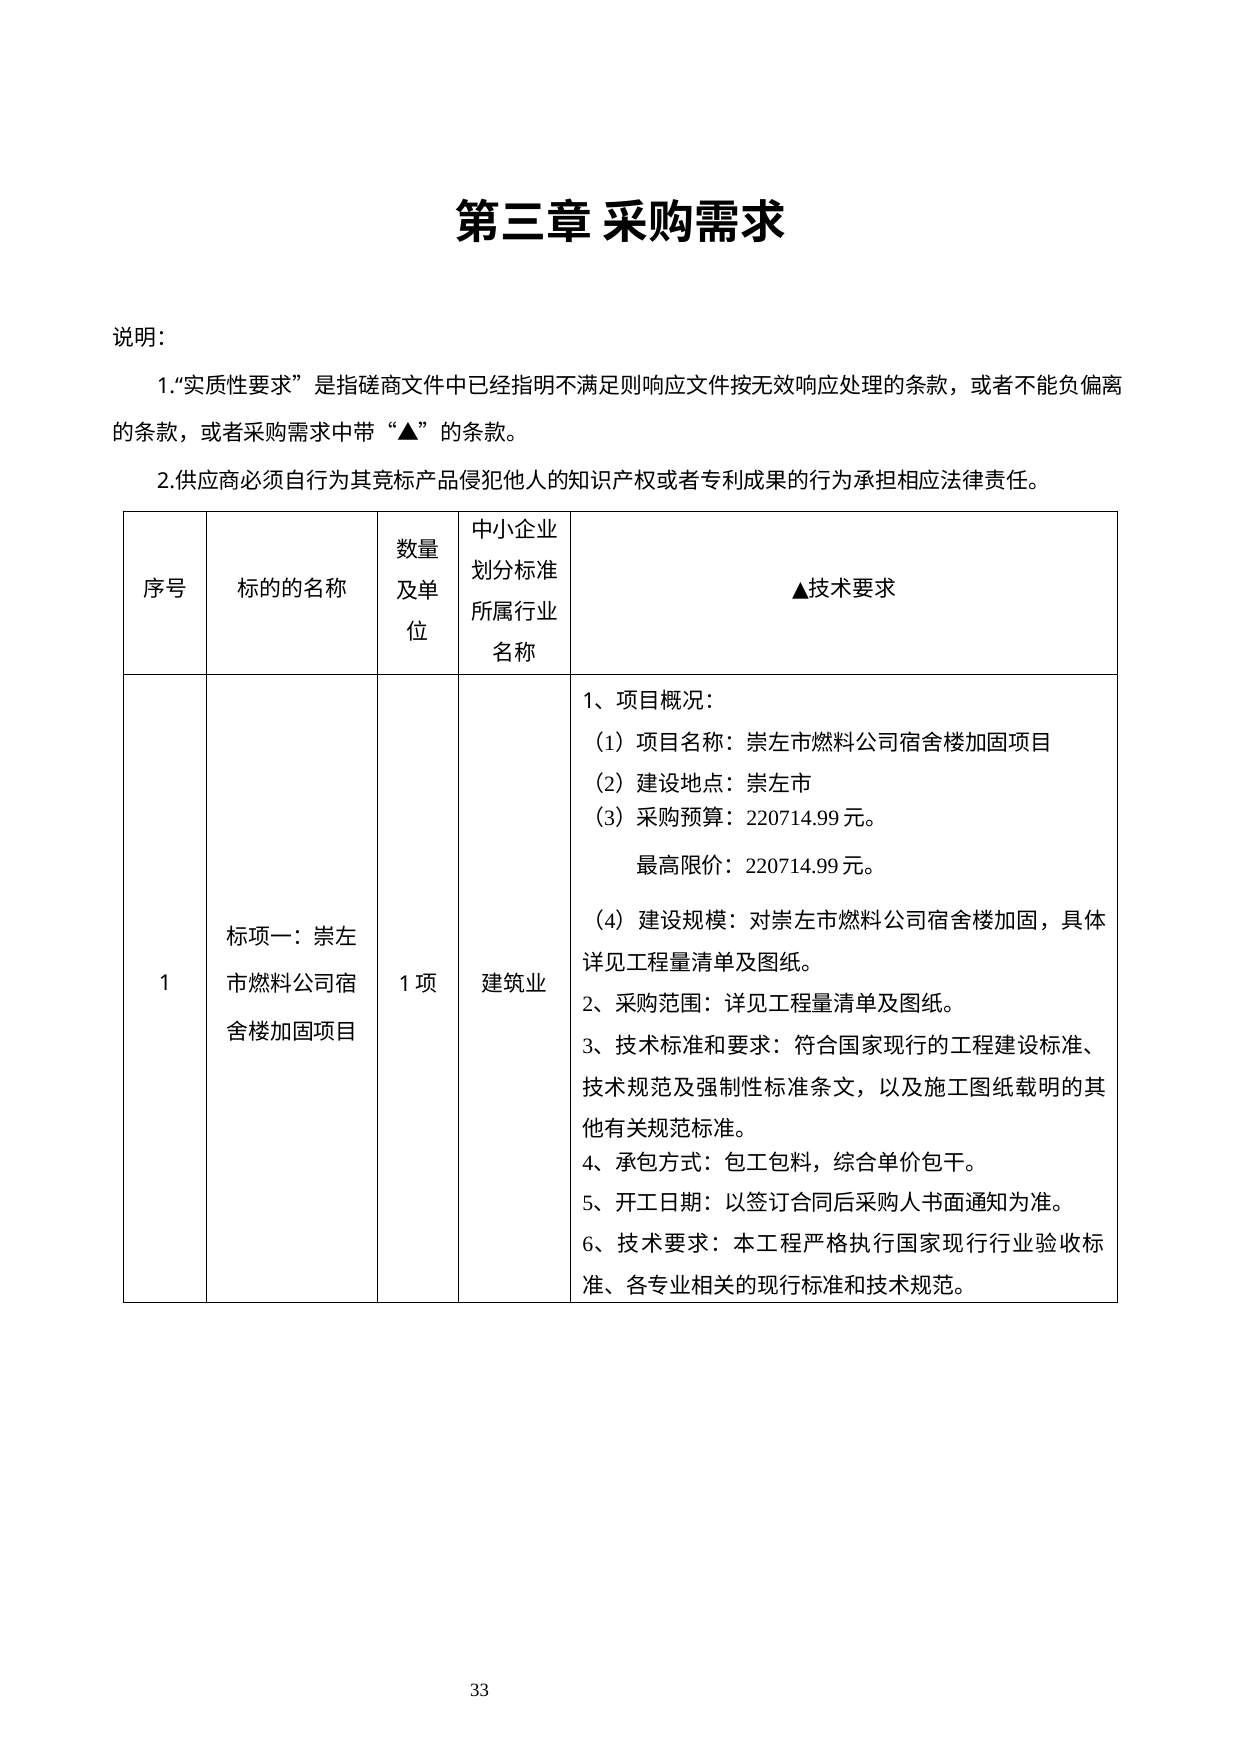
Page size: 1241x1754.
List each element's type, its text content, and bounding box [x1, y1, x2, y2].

table_cell 建筑业 [459, 675, 570, 1302]
table_header 序号 [124, 512, 206, 674]
table_header 标的的名称 [207, 512, 377, 674]
text 1.“实质性要求”是指磋商文件中已经指明不满足则响应文件按无效响应处理的条款，或者不能负偏离的条款，或者采购需求中带“▲”的条款。 [112, 368, 1128, 447]
text 2.供应商必须自行为其竞标产品侵犯他人的知识产权或者专利成果的行为承担相应法律责任。 [112, 463, 1128, 495]
table_cell 1项 [378, 675, 458, 1302]
table_cell 标项一：崇左市燃料公司宿舍楼加固项目 [207, 675, 377, 1302]
table_header 中小企业 划分标准 所属行业 名称 [459, 512, 570, 674]
subtitle 第三章 采购需求 [112, 185, 1128, 252]
table_cell 1、项目概况： （1）项目名称：崇左市燃料公司宿舍楼加固项目 （2）建设地点：崇左市 （3）采购预算：220714.99元。 最高限价：220714.99元。 （4）建设规模：对崇左市燃料公司宿舍楼加固，具体详见工程量清单及图纸。 2、采购范围：详见工程量清单及图纸。 3、技术标准和要求：符合国家现行的工程建设标准、技术规范及强制性标准条文，以及施工图纸载明的其他有关规范标准。 4、承包方式：包工包料，综合单价包干。 5、开工日期：以签订合同后采购人书面通知为准。 6、技术要求：本工程严格执行国家现行行业验收标准、各专业相关的现行标准和技术规范。 [571, 675, 1117, 1302]
table_header ▲技术要求 [571, 512, 1117, 674]
table_cell 1 [124, 675, 206, 1302]
text 说明： [112, 320, 1128, 352]
table_header 数量及单位 [378, 512, 458, 674]
